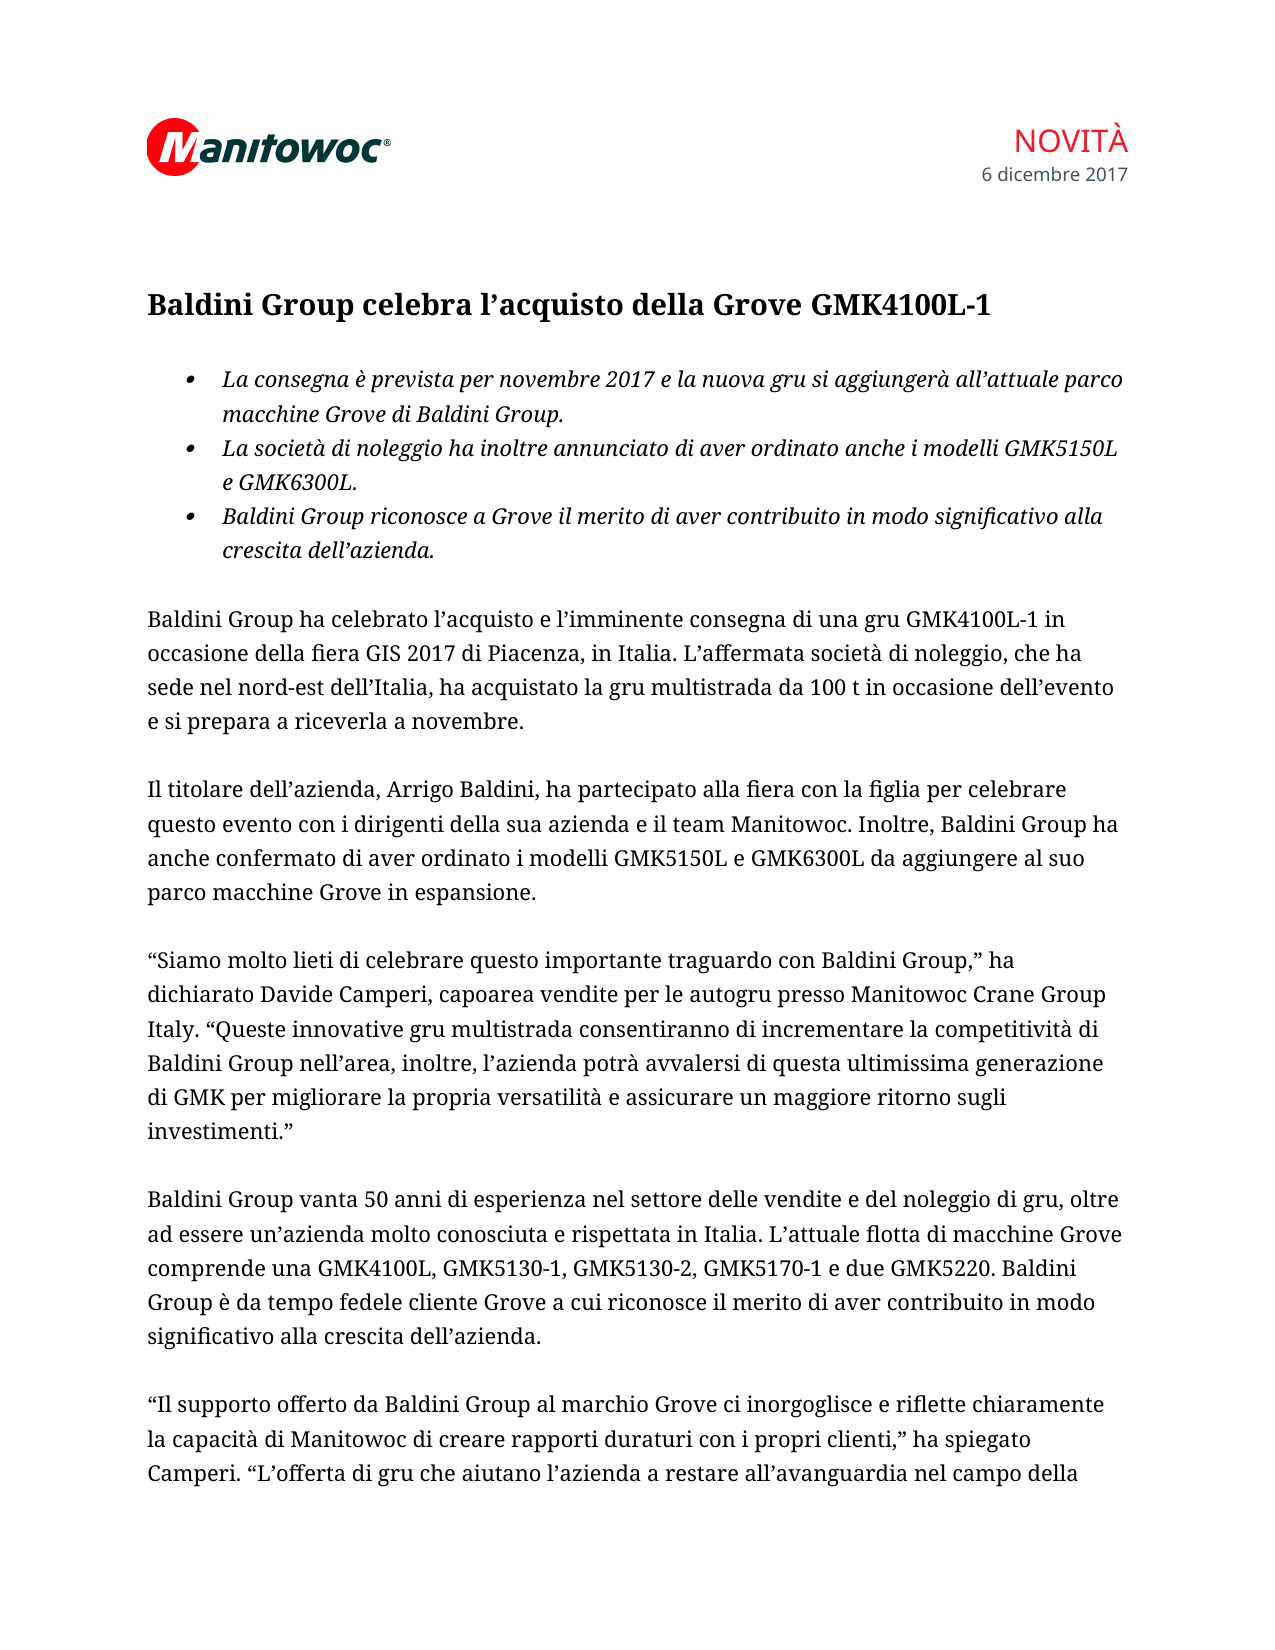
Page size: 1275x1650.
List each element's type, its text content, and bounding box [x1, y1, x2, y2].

text Il titolare dell’azienda, Arrigo Baldini, ha partecipato alla fiera con la figlia per celebrare questo evento con i dirigenti della sua azienda e il team Manitowoc. Inoltre, Baldini Group ha anche confermato di aver ordinato i modelli GMK5150L e GMK6300L da aggiungere al suo parco macchine Grove in espansione. [147, 774, 1128, 907]
text Baldini Group vanta 50 anni di esperienza nel settore delle vendite e del noleggio di gru, oltre ad essere un’azienda molto conosciuta e rispettata in Italia. L’attuale flotta di macchine Grove comprende una GMK4100L, GMK5130-1, GMK5130-2, GMK5170-1 e due GMK5220. Baldini Group è da tempo fedele cliente Grove a cui riconosce il merito di aver contribuito in modo significativo alla crescita dell’azienda. [147, 1184, 1128, 1351]
text Baldini Group celebra l’acquisto della Grove GMK4100L-1 [147, 284, 1128, 324]
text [147, 1389, 1128, 1487]
text 6 dicembre 2017 [147, 161, 1128, 187]
list La società di noleggio ha inoltre annunciato di aver ordinato anche i modelli GMK5150L e GMK6300L. [184, 433, 1128, 497]
text NOVITÀ [391, 118, 1128, 161]
list Baldini Group riconosce a Grove il merito di aver contribuito in modo significativo alla crescita dell’azienda. [184, 501, 1128, 565]
list La consegna è prevista per novembre 2017 e la nuova gru si aggiungerà all’attuale parco macchine Grove di Baldini Group. [184, 364, 1128, 428]
text “Siamo molto lieti di celebrare questo importante traguardo con Baldini Group,” ha dichiarato Davide Camperi, capoarea vendite per le autogru presso Manitowoc Crane Group Italy. “Queste innovative gru multistrada consentiranno di incrementare la competitività di Baldini Group nell’area, inoltre, l’azienda potrà avvalersi di questa ultimissima generazione di GMK per migliorare la propria versatilità e assicurare un maggiore ritorno sugli investimenti.” [147, 945, 1128, 1146]
text Baldini Group ha celebrato l’acquisto e l’imminente consegna di una gru GMK4100L-1 in occasione della fiera GIS 2017 di Piacenza, in Italia. L’affermata società di noleggio, che ha sede nel nord-est dell’Italia, ha acquistato la gru multistrada da 100 t in occasione dell’evento e si prepara a riceverla a novembre. [147, 603, 1128, 736]
picture [147, 118, 391, 176]
